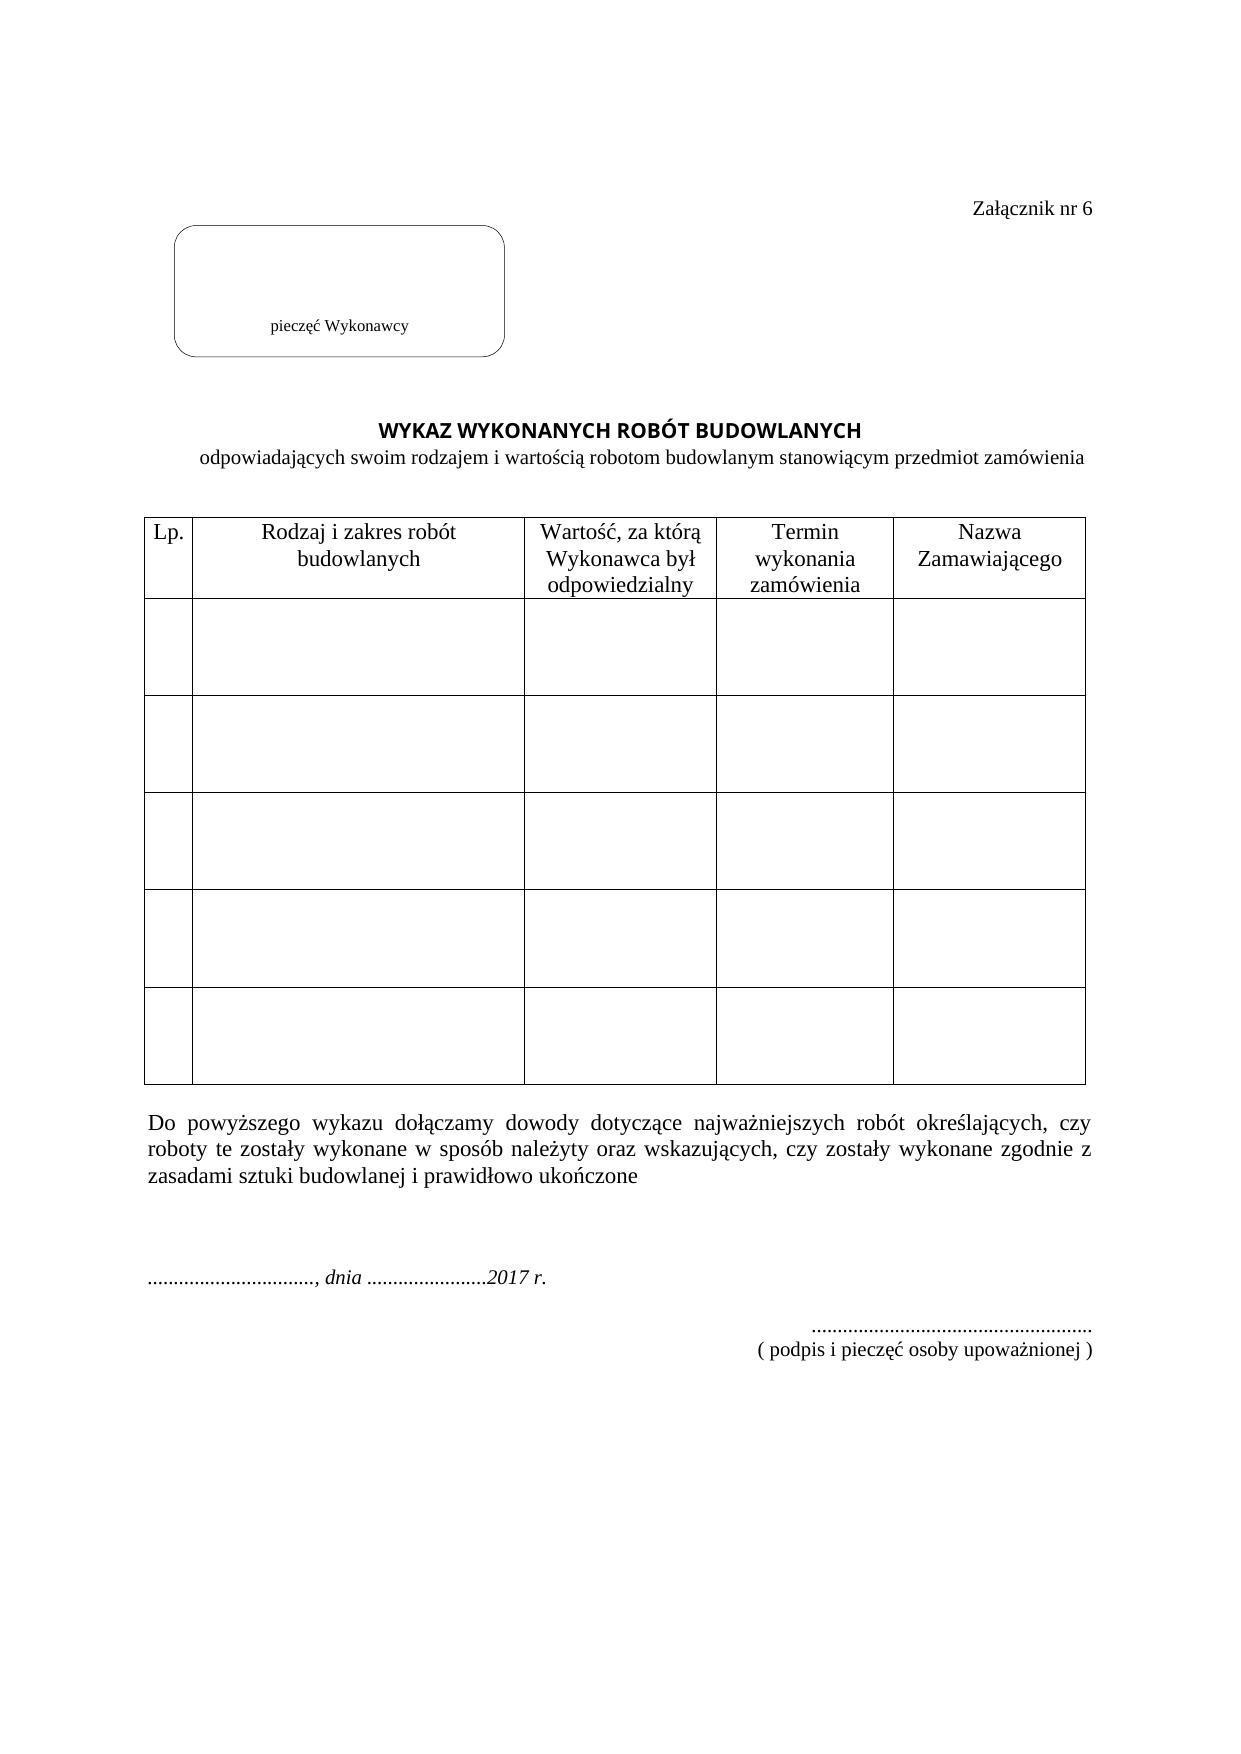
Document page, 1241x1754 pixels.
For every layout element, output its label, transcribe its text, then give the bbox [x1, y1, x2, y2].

table_cell [894, 599, 1085, 695]
table_header Rodzaj i zakres robót budowlanych [193, 518, 524, 597]
table_cell [525, 988, 716, 1084]
text WYKAZ WYKONANYCH ROBÓT BUDOWLANYCH [148, 417, 1093, 445]
table_cell [525, 599, 716, 695]
table_cell [717, 599, 893, 695]
text Załącznik nr 6 [148, 196, 1093, 220]
text ................................, dnia .......................2017 r. [148, 1265, 1093, 1289]
table_cell [717, 696, 893, 792]
text odpowiadających swoim rodzajem i wartością robotom budowlanym stanowiącym przedmiot zamówienia [192, 445, 1093, 469]
table_cell [525, 890, 716, 987]
table_cell [145, 696, 192, 792]
table_header Wartość, za którą Wykonawca był odpowiedzialny [525, 518, 716, 597]
table_cell [193, 696, 524, 792]
table_cell [525, 696, 716, 792]
table_cell [145, 988, 192, 1084]
table_cell [894, 793, 1085, 889]
text ( podpis i pieczęć osoby upoważnionej ) [148, 1337, 1093, 1361]
table_cell [717, 793, 893, 889]
table_header Nazwa Zamawiającego [894, 518, 1085, 597]
table_cell [145, 793, 192, 889]
table_cell [894, 696, 1085, 792]
text ...................................................... [148, 1313, 1093, 1337]
table_cell [717, 890, 893, 987]
table_cell [193, 793, 524, 889]
table_cell [145, 890, 192, 987]
table_cell [717, 988, 893, 1084]
table_cell [894, 988, 1085, 1084]
table_cell [193, 988, 524, 1084]
table_cell [145, 599, 192, 695]
table_header Termin wykonania zamówienia [717, 518, 893, 597]
table_cell [525, 793, 716, 889]
table_cell [894, 890, 1085, 987]
text Do powyższego wykazu dołączamy dowody dotyczące najważniejszych robót określających, czy roboty te zostały wykonane w sposób należyty oraz wskazujących, czy zostały wykonane zgodnie z zasadami sztuki budowlanej i prawidłowo ukończone [148, 1109, 1093, 1188]
table_header Lp. [145, 518, 192, 597]
table_cell [193, 890, 524, 987]
table_cell [193, 599, 524, 695]
